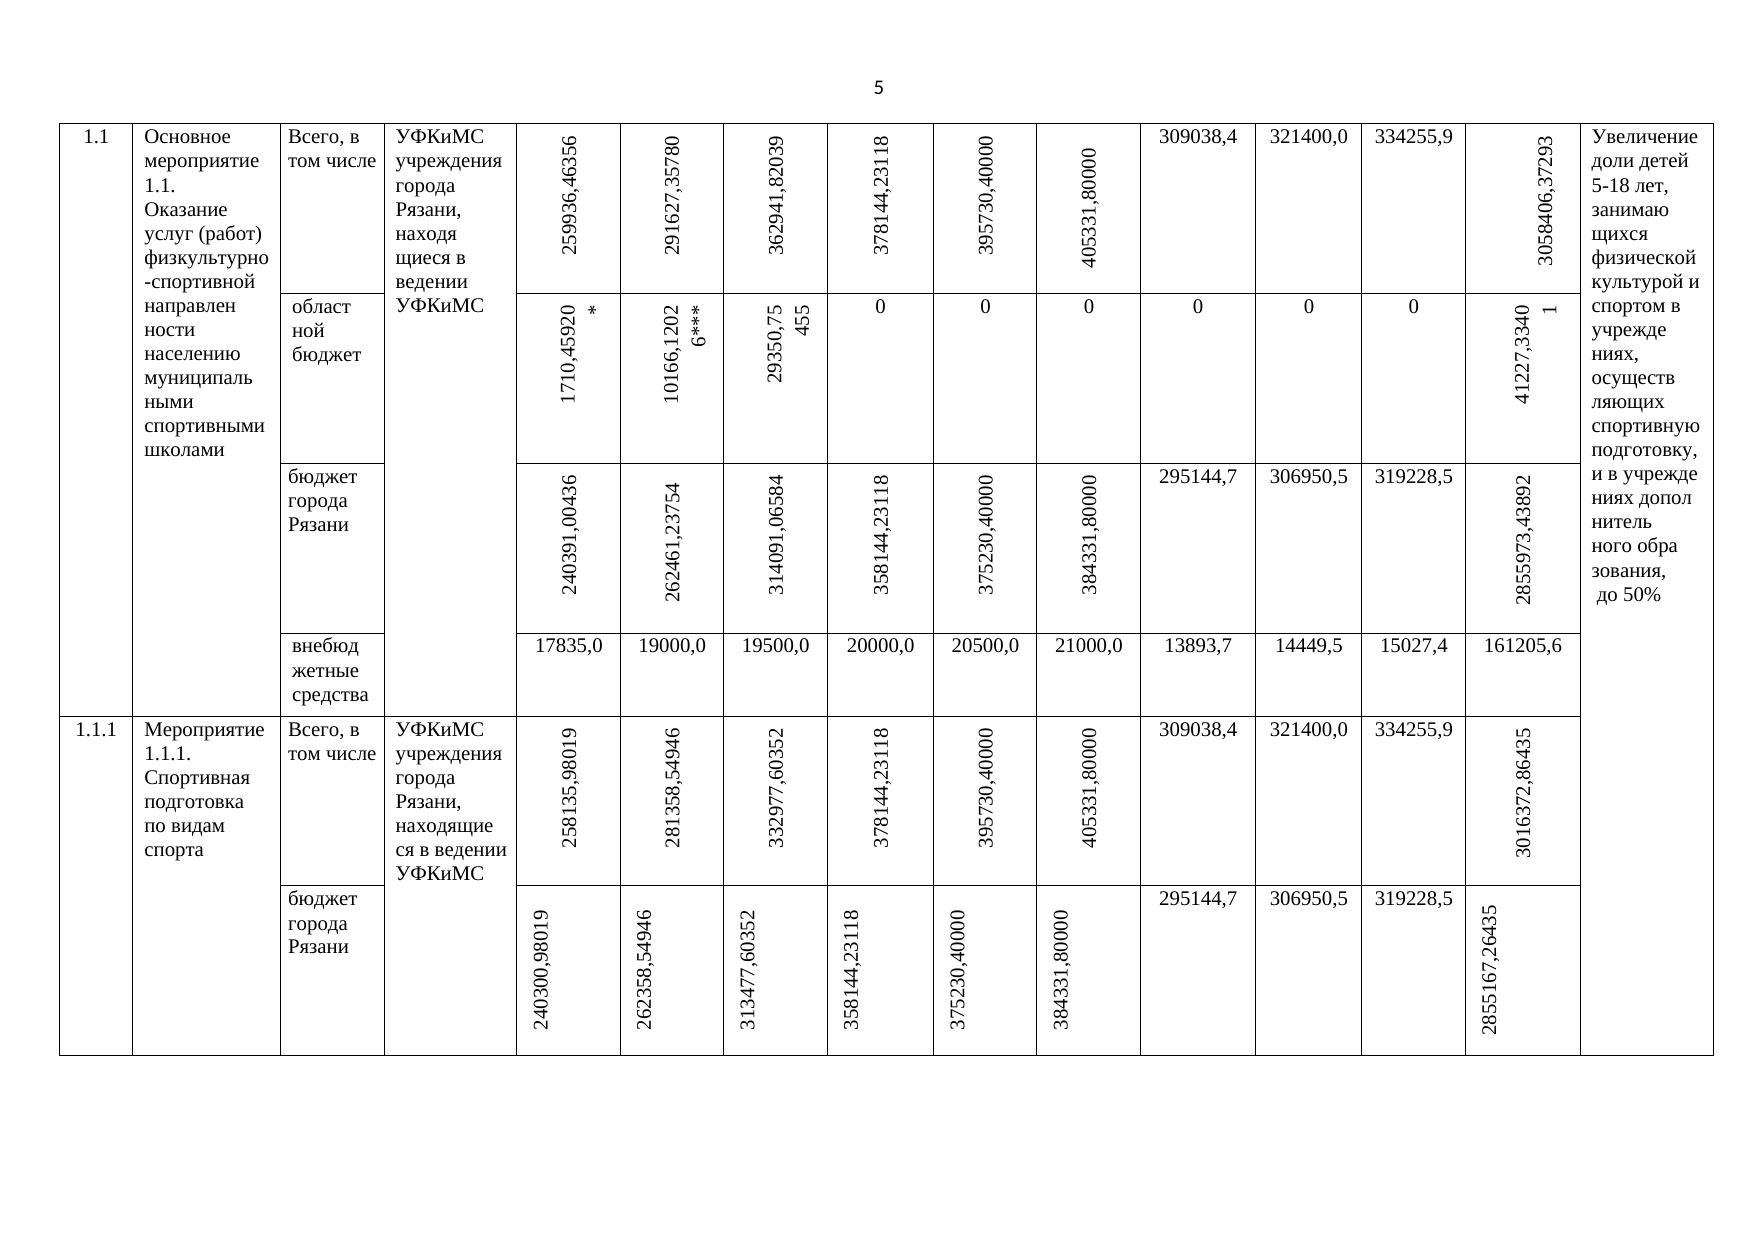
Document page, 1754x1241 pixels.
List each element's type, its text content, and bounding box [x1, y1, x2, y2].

table_cell 319228,5 [1362, 886, 1465, 1055]
table_cell 306950,5 [1256, 464, 1361, 632]
table_cell 15027,4 [1362, 634, 1465, 716]
table_cell 13893,7 [1141, 634, 1255, 716]
table_cell 3016372,86435 [1466, 717, 1580, 885]
table_cell 375230,40000 [934, 886, 1036, 1055]
table_cell внебюд жетные средства [281, 634, 384, 716]
table_cell 20000,0 [828, 634, 933, 716]
table_cell 14449,5 [1256, 634, 1361, 716]
table_cell 1710,45920* [517, 294, 620, 463]
table_cell 0 [828, 294, 933, 463]
table_cell 240300,98019 [517, 886, 620, 1055]
table_cell УФКиМС учреждения города Рязани, находя щиеся в ведении УФКиМС [385, 124, 516, 716]
table_cell 295144,7 [1141, 464, 1255, 632]
table_cell 3058406,37293 [1466, 124, 1580, 293]
table_cell 291627,35780 [621, 124, 723, 293]
table_cell 405331,80000 [1037, 717, 1140, 885]
table_cell 375230,40000 [934, 464, 1036, 632]
table_cell 306950,5 [1256, 886, 1361, 1055]
table_cell 334255,9 [1362, 124, 1465, 293]
table_cell 1.1 [60, 124, 132, 716]
table_cell 0 [1362, 294, 1465, 463]
table_cell 262461,23754 [621, 464, 723, 632]
table_cell Увеличение доли детей 5-18 лет, занимаю щихся физической культурой и спортом в учрежде ниях, осуществ ляющих спортивную подготовку, и в учрежде ниях допол нитель ного обра зования, до 50% [1581, 124, 1713, 1055]
table_cell 405331,80000 [1037, 124, 1140, 293]
table_cell 362941,82039 [724, 124, 827, 293]
table_cell Всего, в том числе [281, 124, 384, 293]
table_cell 378144,23118 [828, 717, 933, 885]
table_cell 309038,4 [1141, 124, 1255, 293]
table_cell 378144,23118 [828, 124, 933, 293]
table_cell 19000,0 [621, 634, 723, 716]
table_cell 262358,54946 [621, 886, 723, 1055]
table_cell 321400,0 [1256, 124, 1361, 293]
table_cell 2855167,26435 [1466, 886, 1580, 1055]
table_cell 395730,40000 [934, 124, 1036, 293]
table_cell Всего, в том числе [281, 717, 384, 885]
table_cell Основное мероприятие 1.1. Оказание услуг (работ) физкультурно-спортивной направлен ности населению муниципаль ными спортивными школами [133, 124, 280, 716]
table_cell 313477,60352 [724, 886, 827, 1055]
table_cell 0 [1141, 294, 1255, 463]
table_cell бюджет города Рязани [281, 886, 384, 1055]
table_cell 20500,0 [934, 634, 1036, 716]
table_cell 19500,0 [724, 634, 827, 716]
table_cell бюджет города Рязани [281, 464, 384, 632]
table_cell 334255,9 [1362, 717, 1465, 885]
table_cell 259936,46356 [517, 124, 620, 293]
table_cell 10166,12026*** [621, 294, 723, 463]
table_cell 309038,4 [1141, 717, 1255, 885]
table_cell 358144,23118 [828, 464, 933, 632]
table_cell 0 [1037, 294, 1140, 463]
table_cell 17835,0 [517, 634, 620, 716]
table_cell 1.1.1 [60, 717, 132, 1055]
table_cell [385, 717, 516, 1055]
table_cell 41227,33401 [1466, 294, 1580, 463]
table_cell 0 [1256, 294, 1361, 463]
table_cell област ной бюджет [281, 294, 384, 463]
table_cell 0 [934, 294, 1036, 463]
table_cell 358144,23118 [828, 886, 933, 1055]
table_cell 240391,00436 [517, 464, 620, 632]
table_cell 258135,98019 [517, 717, 620, 885]
table_cell 295144,7 [1141, 886, 1255, 1055]
table_cell 161205,6 [1466, 634, 1580, 716]
table_cell 21000,0 [1037, 634, 1140, 716]
table_cell 29350,75455 [724, 294, 827, 463]
table_cell Мероприятие 1.1.1. Спортивная подготовка по видам спорта [133, 717, 280, 1055]
table_cell 2855973,43892 [1466, 464, 1580, 632]
table_cell 332977,60352 [724, 717, 827, 885]
table_cell 395730,40000 [934, 717, 1036, 885]
table_cell 321400,0 [1256, 717, 1361, 885]
table_cell 281358,54946 [621, 717, 723, 885]
table_cell 314091,06584 [724, 464, 827, 632]
table_cell 384331,80000 [1037, 886, 1140, 1055]
table_cell 319228,5 [1362, 464, 1465, 632]
table_cell 384331,80000 [1037, 464, 1140, 632]
